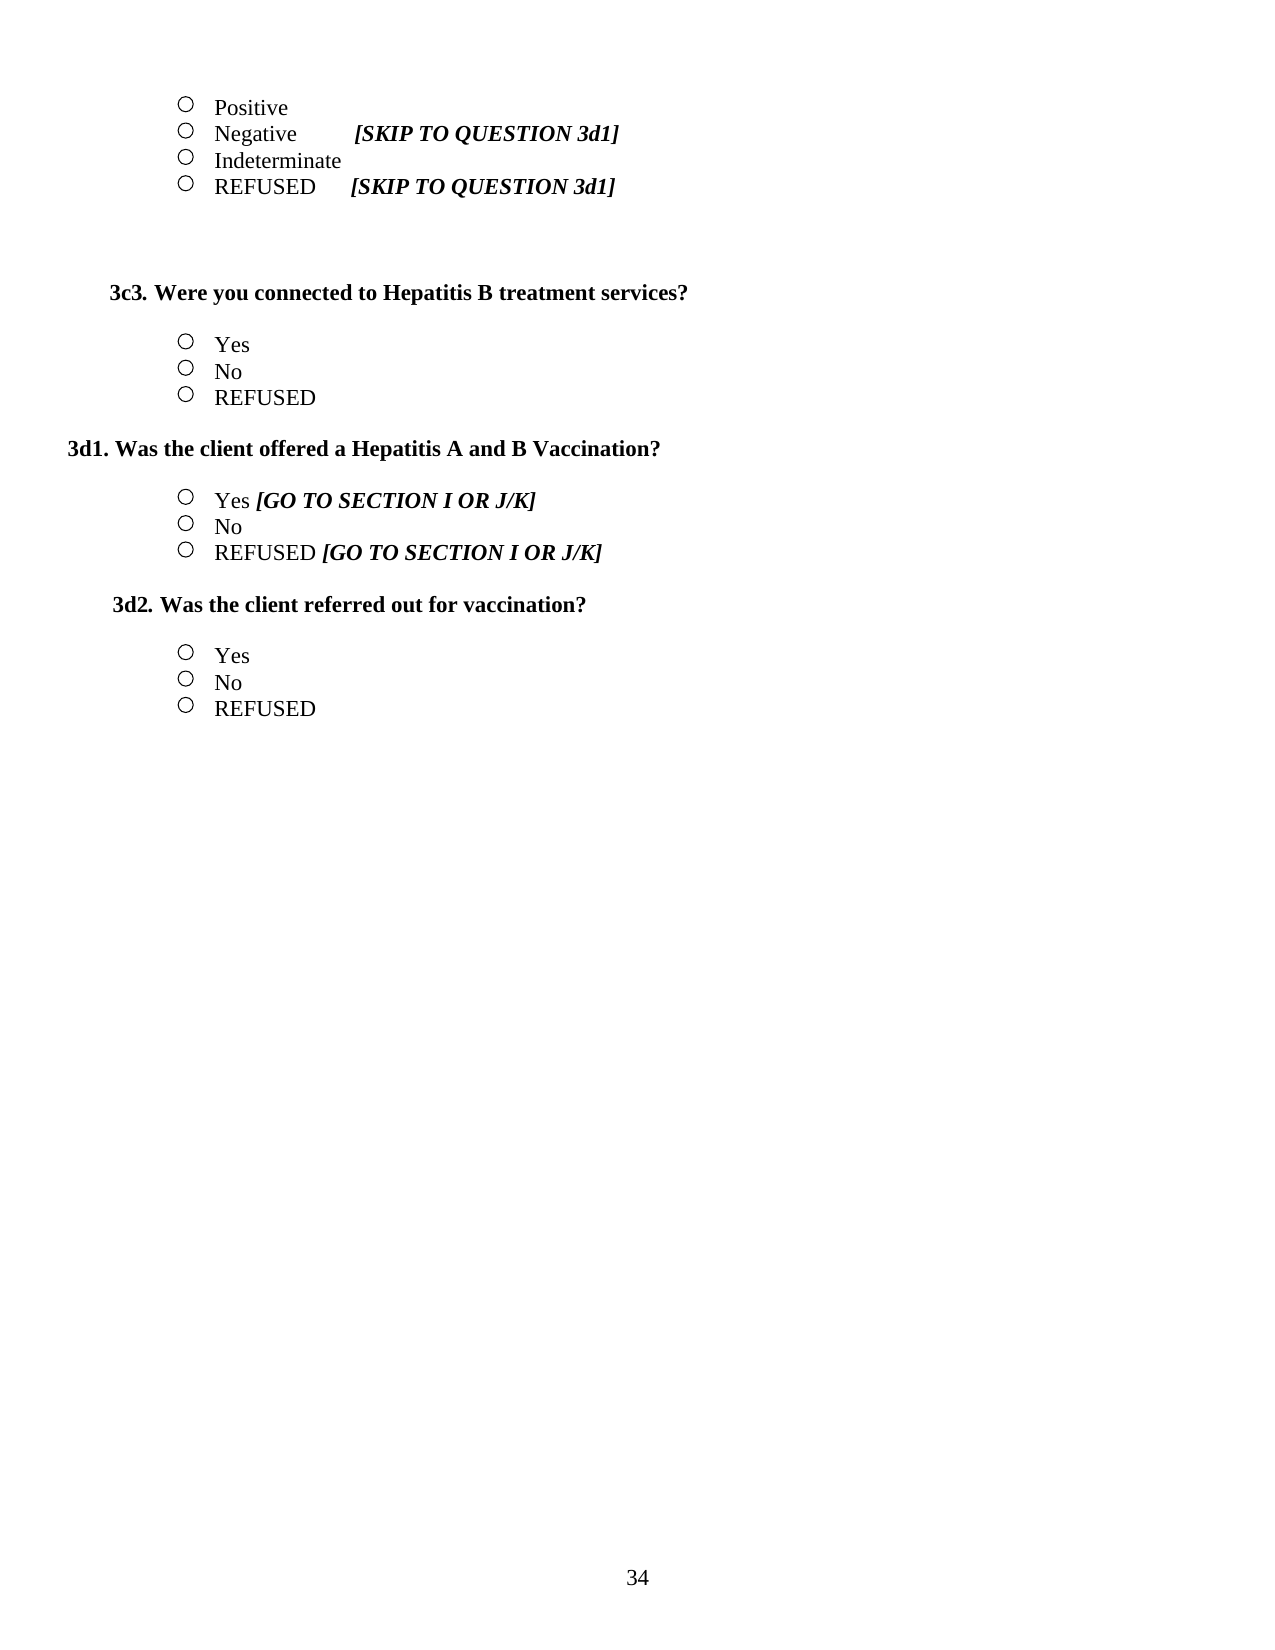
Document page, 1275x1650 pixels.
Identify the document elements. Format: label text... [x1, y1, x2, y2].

text Positive [178, 94, 1095, 121]
text 3d1. Was the client offered a Hepatitis A and B Vaccination? [67, 435, 1095, 462]
text Negative [SKIP TO QUESTION 3d1] [178, 121, 1095, 147]
text Refused [178, 695, 1095, 721]
text Indeterminate [178, 147, 1095, 173]
text Refused [SKIP TO QUESTION 3d1] [178, 173, 1095, 199]
text Refused [GO TO SECTION I OR J/K] [178, 539, 1095, 566]
text Refused [178, 384, 1095, 410]
text Yes [178, 642, 1095, 668]
text 3c3. Were you connected to Hepatitis B treatment services? [75, 279, 1200, 305]
text No [178, 513, 1095, 539]
text 3d2. Was the client referred out for vaccination? [75, 591, 1095, 617]
text No [178, 358, 1095, 384]
text Yes [GO TO SECTION I OR J/K] [178, 487, 1095, 513]
text Yes [178, 331, 1095, 358]
text No [178, 668, 1095, 695]
